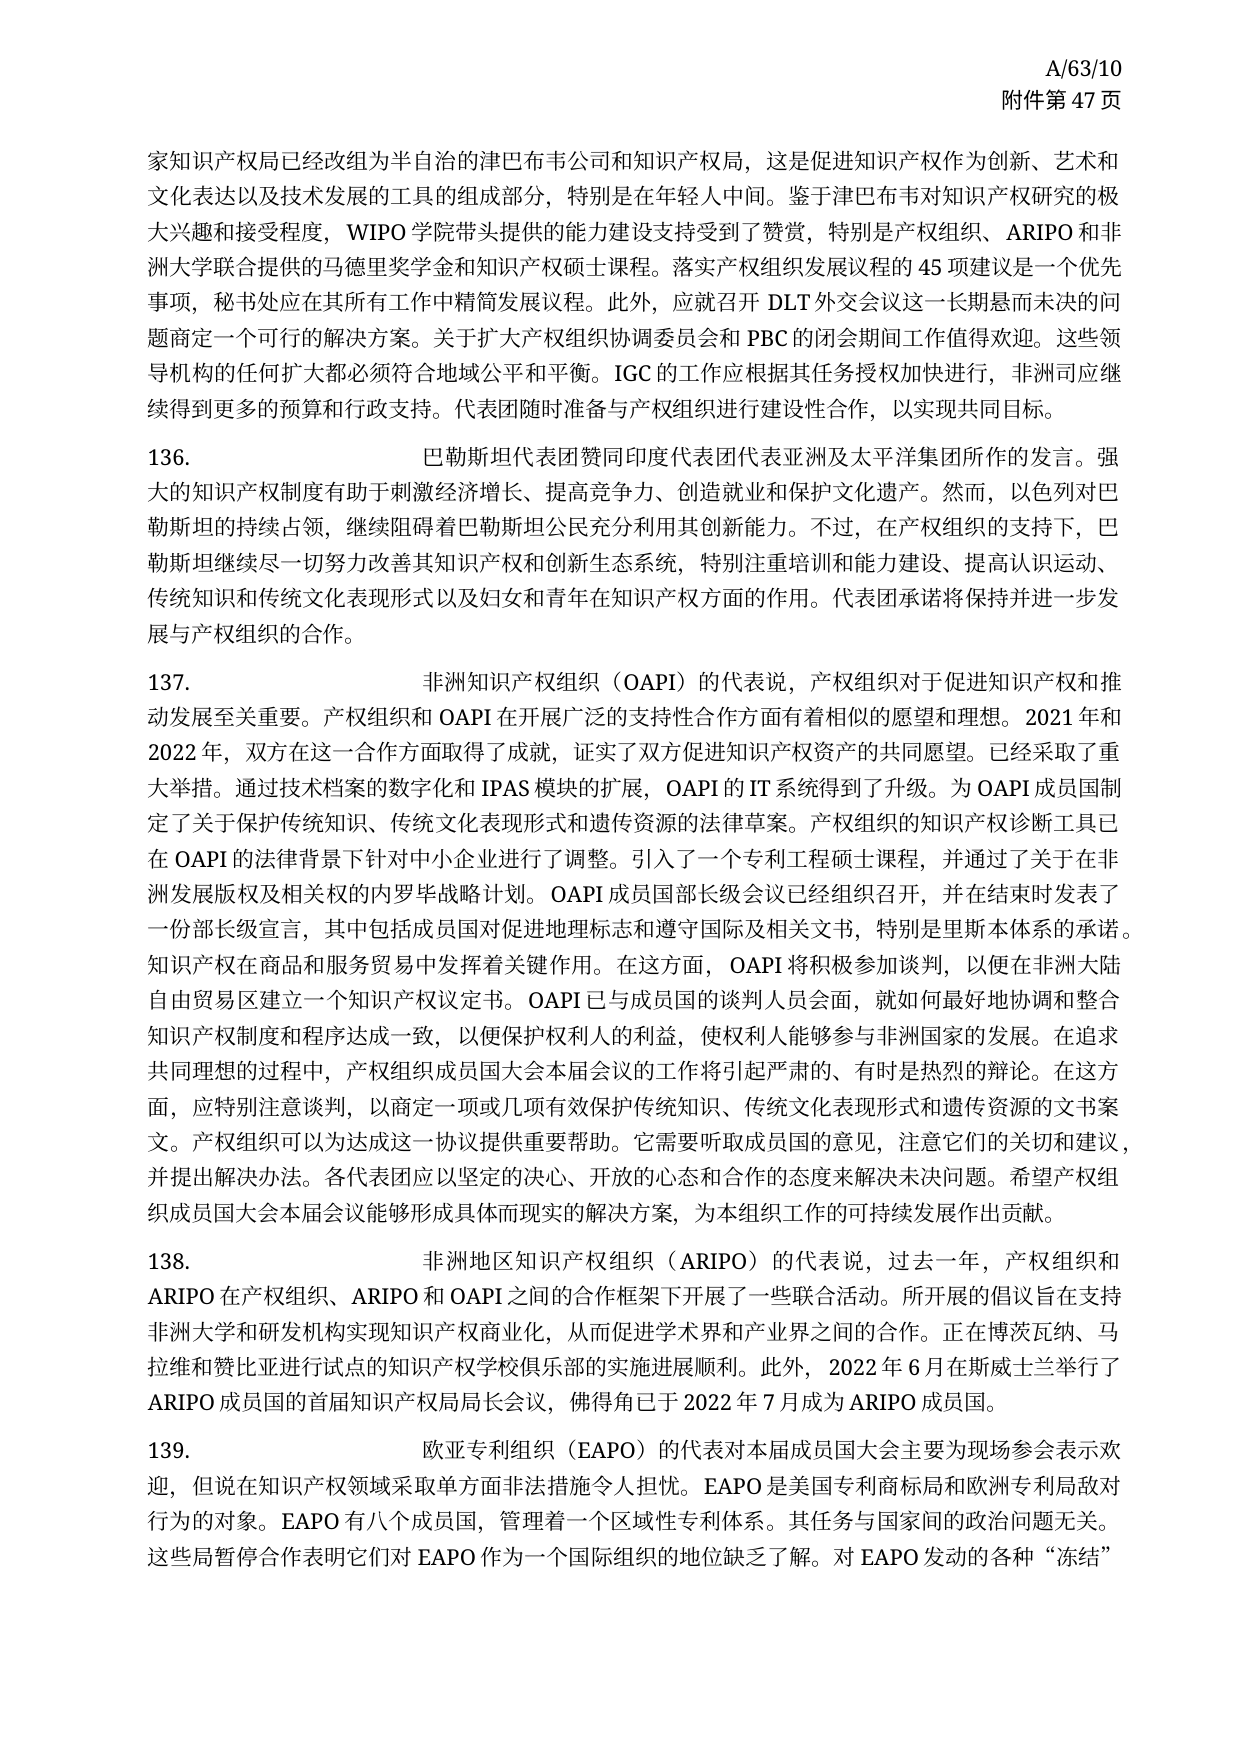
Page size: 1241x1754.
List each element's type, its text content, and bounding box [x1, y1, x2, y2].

text 非洲知识产权组织（OAPI）的代表说，产权组织对于促进知识产权和推动发展至关重要。产权组织和OAPI在开展广泛的支持性合作方面有着相似的愿望和理想。2021年和2022年，双方在这一合作方面取得了成就，证实了双方促进知识产权资产的共同愿望。已经采取了重大举措。通过技术档案的数字化和IPAS模块的扩展，OAPI的IT系统得到了升级。为OAPI成员国制定了关于保护传统知识、传统文化表现形式和遗传资源的法律草案。产权组织的知识产权诊断工具已在OAPI的法律背景下针对中小企业进行了调整。引入了一个专利工程硕士课程，并通过了关于在非洲发展版权及相关权的内罗毕战略计划。OAPI成员国部长级会议已经组织召开，并在结束时发表了一份部长级宣言，其中包括成员国对促进地理标志和遵守国际及相关文书，特别是里斯本体系的承诺。知识产权在商品和服务贸易中发挥着关键作用。在这方面，OAPI将积极参加谈判，以便在非洲大陆自由贸易区建立一个知识产权议定书。OAPI已与成员国的谈判人员会面，就如何最好地协调和整合知识产权制度和程序达成一致，以便保护权利人的利益，使权利人能够参与非洲国家的发展。在追求共同理想的过程中，产权组织成员国大会本届会议的工作将引起严肃的、有时是热烈的辩论。在这方面，应特别注意谈判，以商定一项或几项有效保护传统知识、传统文化表现形式和遗传资源的文书案文。产权组织可以为达成这一协议提供重要帮助。它需要听取成员国的意见，注意它们的关切和建议，并提出解决办法。各代表团应以坚定的决心、开放的心态和合作的态度来解决未决问题。希望产权组织成员国大会本届会议能够形成具体而现实的解决方案，为本组织工作的可持续发展作出贡献。 [148, 661, 1122, 1227]
text 巴勒斯坦代表团赞同印度代表团代表亚洲及太平洋集团所作的发言。强大的知识产权制度有助于刺激经济增长、提高竞争力、创造就业和保护文化遗产。然而，以色列对巴勒斯坦的持续占领，继续阻碍着巴勒斯坦公民充分利用其创新能力。不过，在产权组织的支持下，巴勒斯坦继续尽一切努力改善其知识产权和创新生态系统，特别注重培训和能力建设、提高认识运动、传统知识和传统文化表现形式以及妇女和青年在知识产权方面的作用。代表团承诺将保持并进一步发展与产权组织的合作。 [148, 436, 1122, 648]
text 非洲地区知识产权组织（ARIPO）的代表说，过去一年，产权组织和ARIPO在产权组织、ARIPO和OAPI之间的合作框架下开展了一些联合活动。所开展的倡议旨在支持非洲大学和研发机构实现知识产权商业化，从而促进学术界和产业界之间的合作。正在博茨瓦纳、马拉维和赞比亚进行试点的知识产权学校俱乐部的实施进展顺利。此外，2022年6月在斯威士兰举行了ARIPO成员国的首届知识产权局局长会议，佛得角已于2022年7月成为ARIPO成员国。 [148, 1240, 1122, 1417]
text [148, 140, 1122, 423]
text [148, 1429, 1122, 1571]
